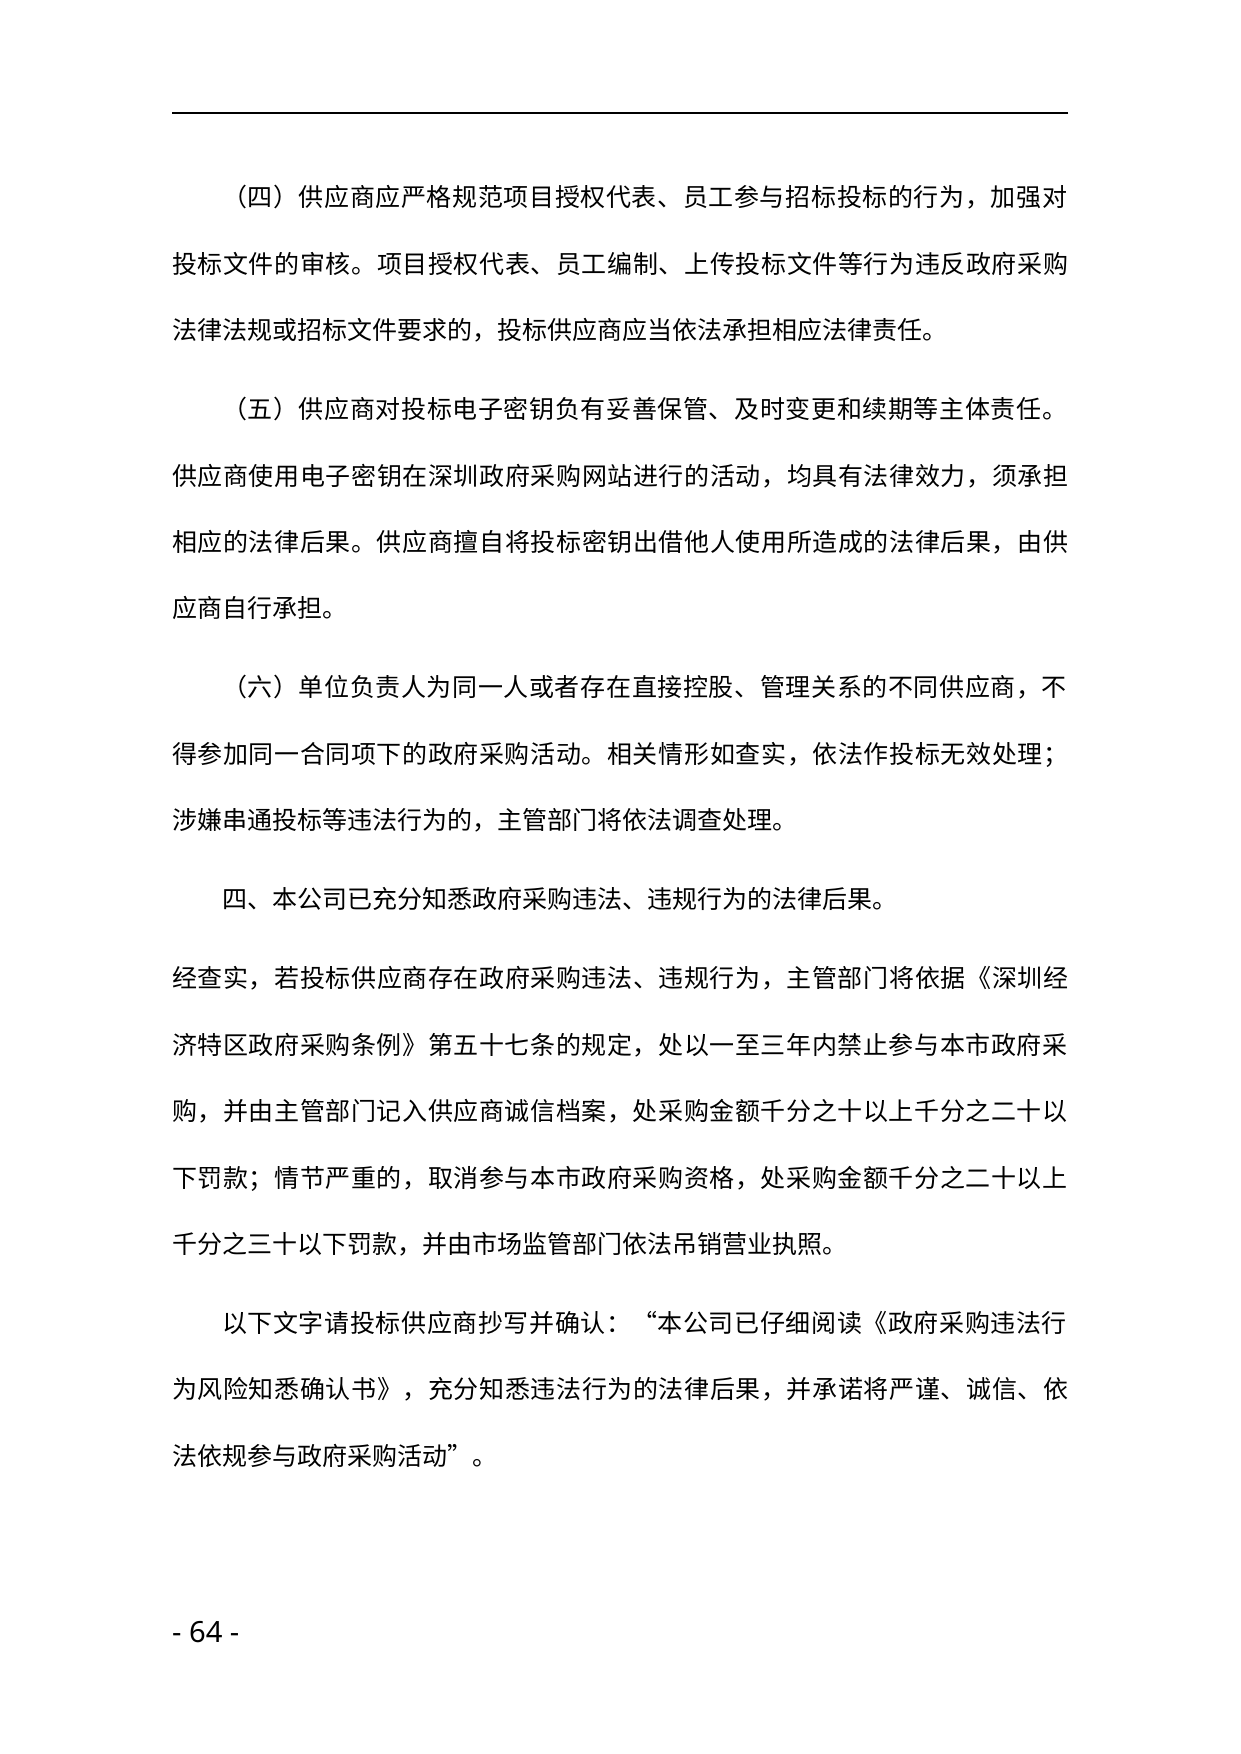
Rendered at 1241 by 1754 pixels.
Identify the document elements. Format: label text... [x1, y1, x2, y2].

text 经查实，若投标供应商存在政府采购违法、违规行为，主管部门将依据《深圳经济特区政府采购条例》第五十七条的规定，处以一至三年内禁止参与本市政府采购，并由主管部门记入供应商诚信档案，处采购金额千分之十以上千分之二十以下罚款；情节严重的，取消参与本市政府采购资格，处采购金额千分之二十以上千分之三十以下罚款，并由市场监管部门依法吊销营业执照。 [172, 943, 1068, 1276]
text （四）供应商应严格规范项目授权代表、员工参与招标投标的行为，加强对投标文件的审核。项目授权代表、员工编制、上传投标文件等行为违反政府采购法律法规或招标文件要求的，投标供应商应当依法承担相应法律责任。 [172, 162, 1068, 362]
text （六）单位负责人为同一人或者存在直接控股、管理关系的不同供应商，不得参加同一合同项下的政府采购活动。相关情形如查实，依法作投标无效处理；涉嫌串通投标等违法行为的，主管部门将依法调查处理。 [172, 653, 1068, 852]
text 以下文字请投标供应商抄写并确认：“本公司已仔细阅读《政府采购违法行为风险知悉确认书》，充分知悉违法行为的法律后果，并承诺将严谨、诚信、依法依规参与政府采购活动”。 [172, 1288, 1068, 1488]
text （五）供应商对投标电子密钥负有妥善保管、及时变更和续期等主体责任。供应商使用电子密钥在深圳政府采购网站进行的活动，均具有法律效力，须承担相应的法律后果。供应商擅自将投标密钥出借他人使用所造成的法律后果，由供应商自行承担。 [172, 374, 1068, 640]
text 四、本公司已充分知悉政府采购违法、违规行为的法律后果。 [172, 864, 1068, 931]
